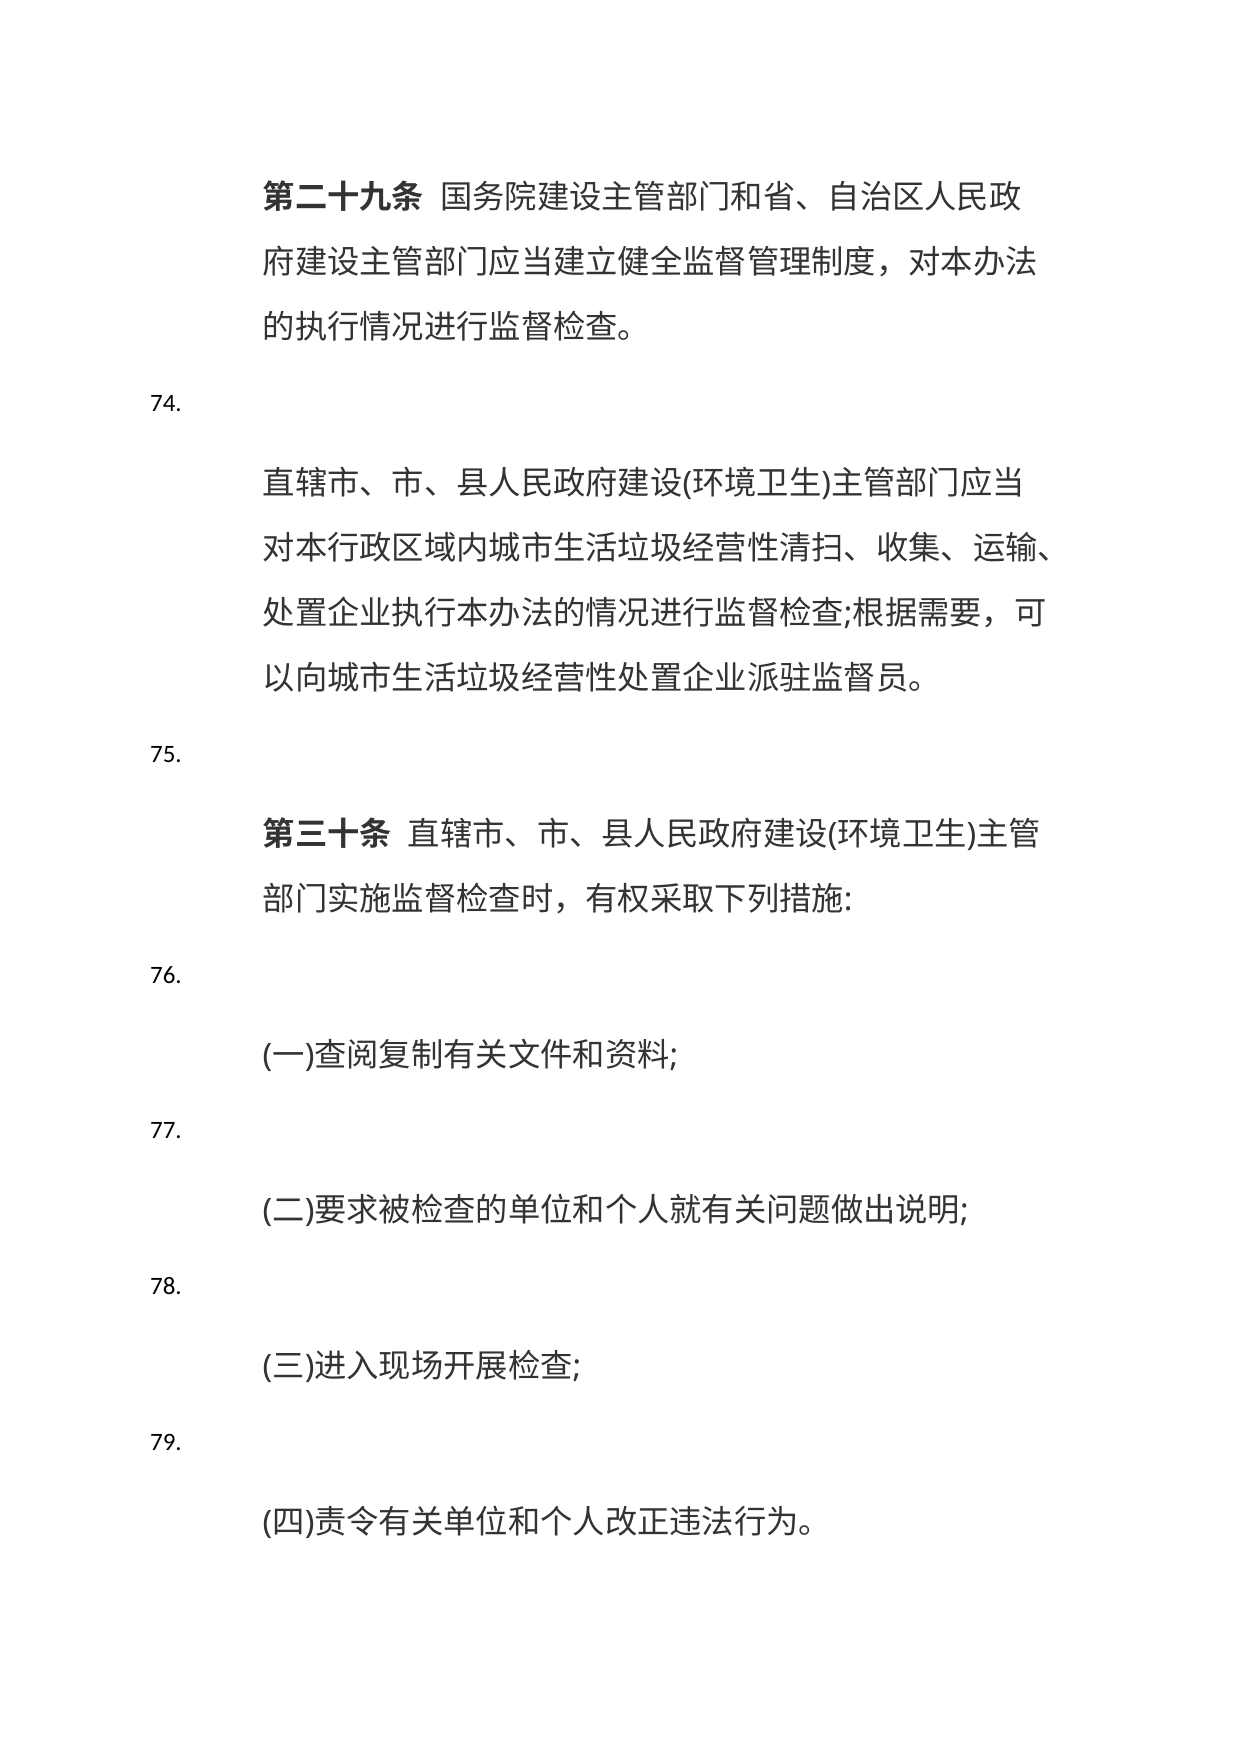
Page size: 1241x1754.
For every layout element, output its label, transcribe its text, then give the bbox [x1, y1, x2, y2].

text (三)进入现场开展检查; [262, 1331, 1053, 1396]
text 直辖市、市、县人民政府建设(环境卫生)主管部门应当对本行政区域内城市生活垃圾经营性清扫、收集、运输、处置企业执行本办法的情况进行监督检查;根据需要，可以向城市生活垃圾经营性处置企业派驻监督员。 [262, 448, 1053, 708]
text (一)查阅复制有关文件和资料; [262, 1019, 1053, 1084]
text (二)要求被检查的单位和个人就有关问题做出说明; [262, 1175, 1053, 1240]
text 第二十九条 国务院建设主管部门和省、自治区人民政府建设主管部门应当建立健全监督管理制度，对本办法的执行情况进行监督检查。 [262, 162, 1053, 357]
text (四)责令有关单位和个人改正违法行为。 [262, 1487, 1053, 1552]
text 第三十条 直辖市、市、县人民政府建设(环境卫生)主管部门实施监督检查时，有权采取下列措施: [262, 799, 1053, 929]
